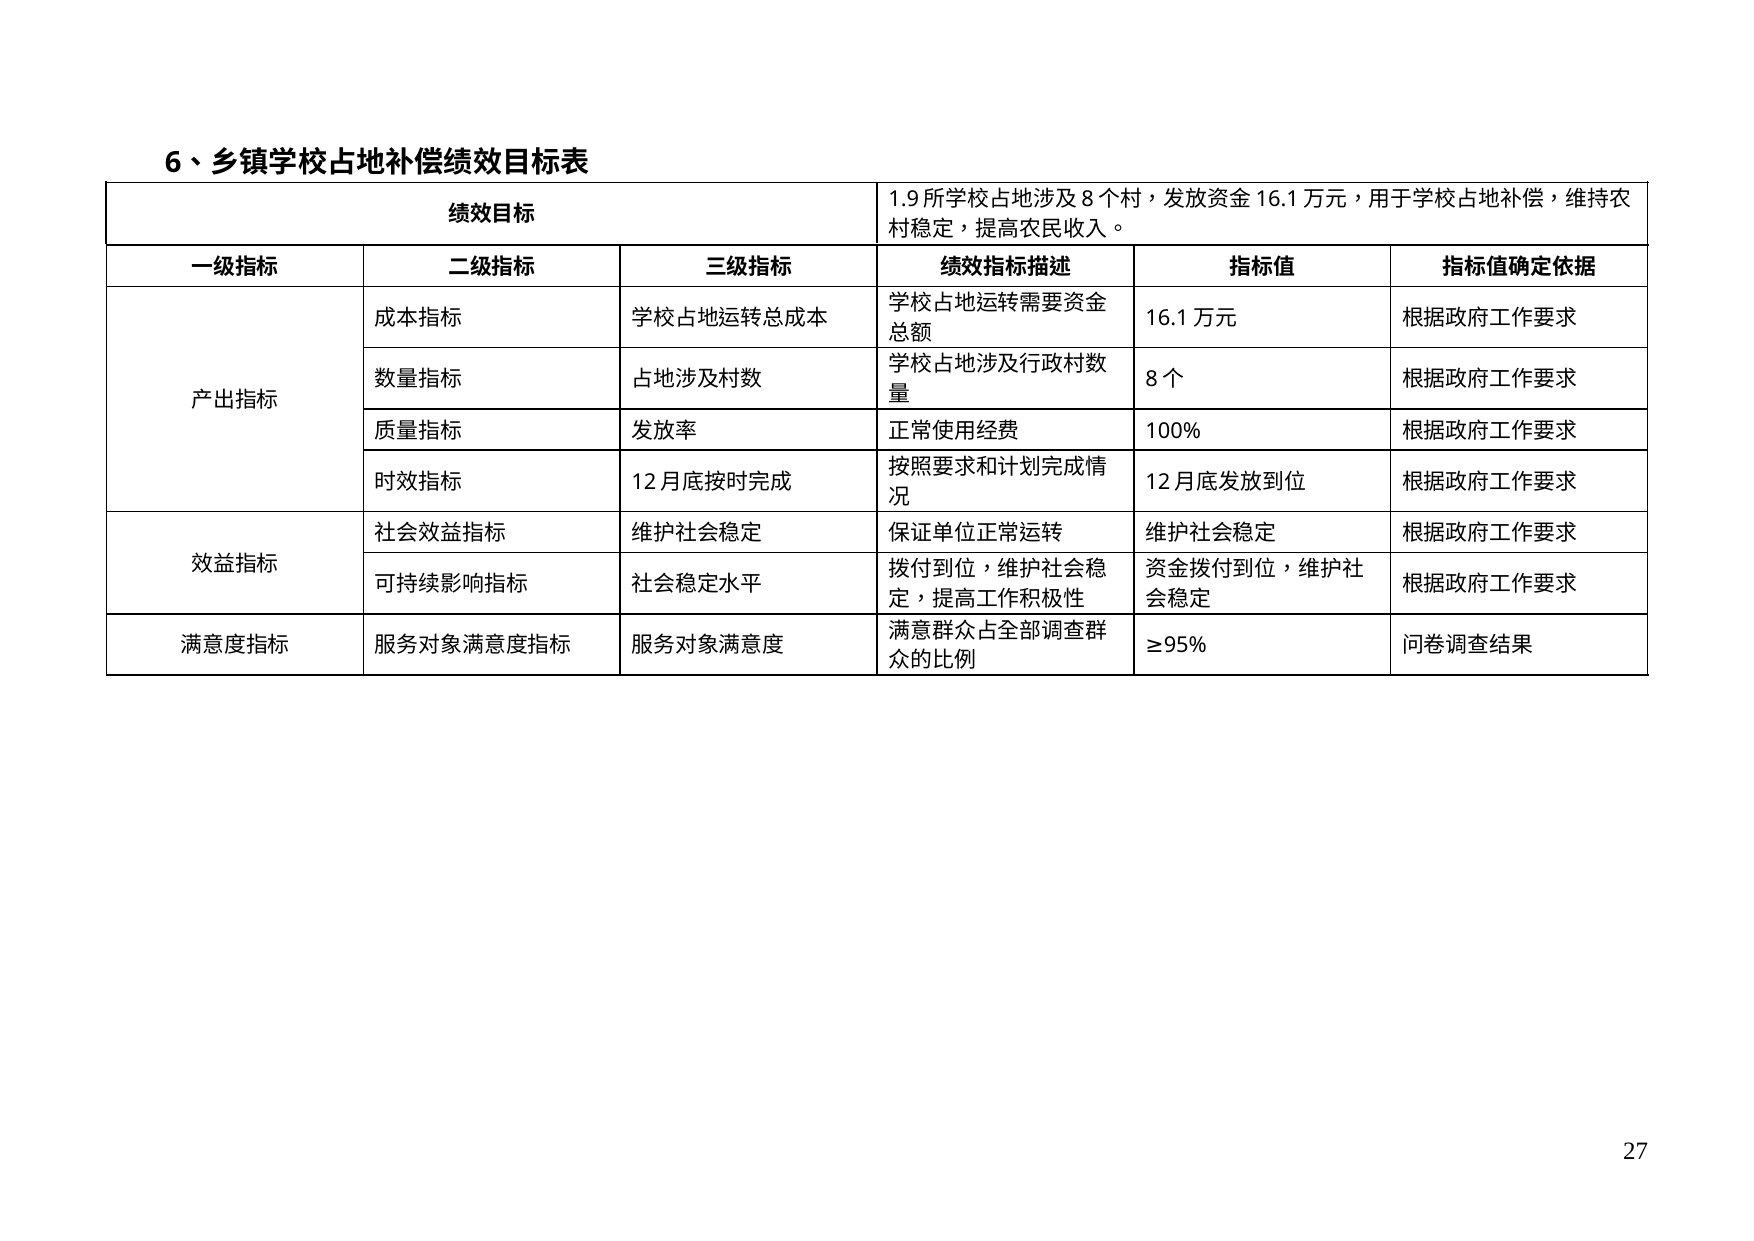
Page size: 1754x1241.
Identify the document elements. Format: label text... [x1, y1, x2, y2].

table_cell 100% [1135, 410, 1390, 449]
table_cell 可持续影响指标 [364, 553, 619, 613]
table_cell 满意度指标 [107, 615, 363, 674]
table_cell 8个 [1135, 348, 1390, 408]
table_cell 维护社会稳定 [1135, 512, 1390, 552]
table_cell 16.1万元 [1135, 287, 1390, 347]
table_header 指标值确定依据 [1391, 246, 1647, 286]
table_header 指标值 [1135, 246, 1390, 286]
table_cell 成本指标 [364, 287, 619, 347]
table_cell 根据政府工作要求 [1391, 348, 1647, 408]
table_cell 满意群众占全部调查群众的比例 [878, 615, 1133, 674]
table_cell 保证单位正常运转 [878, 512, 1133, 552]
table_cell ≥95% [1135, 615, 1390, 674]
table_header 绩效指标描述 [878, 246, 1133, 286]
table_cell 问卷调查结果 [1391, 615, 1647, 674]
table_cell 数量指标 [364, 348, 619, 408]
table_cell 学校占地涉及行政村数量 [878, 348, 1133, 408]
table_cell 根据政府工作要求 [1391, 451, 1647, 511]
table_cell 拨付到位，维护社会稳定，提高工作积极性 [878, 553, 1133, 613]
table_cell 根据政府工作要求 [1391, 410, 1647, 449]
table_header 一级指标 [107, 246, 363, 286]
table_cell 按照要求和计划完成情况 [878, 451, 1133, 511]
table_cell 时效指标 [364, 451, 619, 511]
table_header 三级指标 [621, 246, 876, 286]
table_cell 12月底发放到位 [1135, 451, 1390, 511]
table_header 1.9所学校占地涉及8个村，发放资金16.1万元，用于学校占地补偿，维持农村稳定，提高农民收入。 [878, 183, 1647, 243]
table_header 二级指标 [364, 246, 619, 286]
table_cell 服务对象满意度指标 [364, 615, 619, 674]
table_cell 根据政府工作要求 [1391, 287, 1647, 347]
text 6、乡镇学校占地补偿绩效目标表 [106, 142, 1648, 181]
table_cell 正常使用经费 [878, 410, 1133, 449]
table_cell 社会效益指标 [364, 512, 619, 552]
table_cell 学校占地运转总成本 [621, 287, 876, 347]
table_cell 效益指标 [107, 512, 363, 613]
table_cell 社会稳定水平 [621, 553, 876, 613]
table_cell 12月底按时完成 [621, 451, 876, 511]
table_cell 维护社会稳定 [621, 512, 876, 552]
table_cell 根据政府工作要求 [1391, 553, 1647, 613]
table_cell 发放率 [621, 410, 876, 449]
table_cell 资金拨付到位，维护社会稳定 [1135, 553, 1390, 613]
table_cell 学校占地运转需要资金总额 [878, 287, 1133, 347]
table_cell 根据政府工作要求 [1391, 512, 1647, 552]
table_header 绩效目标 [107, 183, 876, 243]
table_cell 产出指标 [107, 287, 363, 511]
table_cell 占地涉及村数 [621, 348, 876, 408]
table_cell 质量指标 [364, 410, 619, 449]
table_cell 服务对象满意度 [621, 615, 876, 674]
